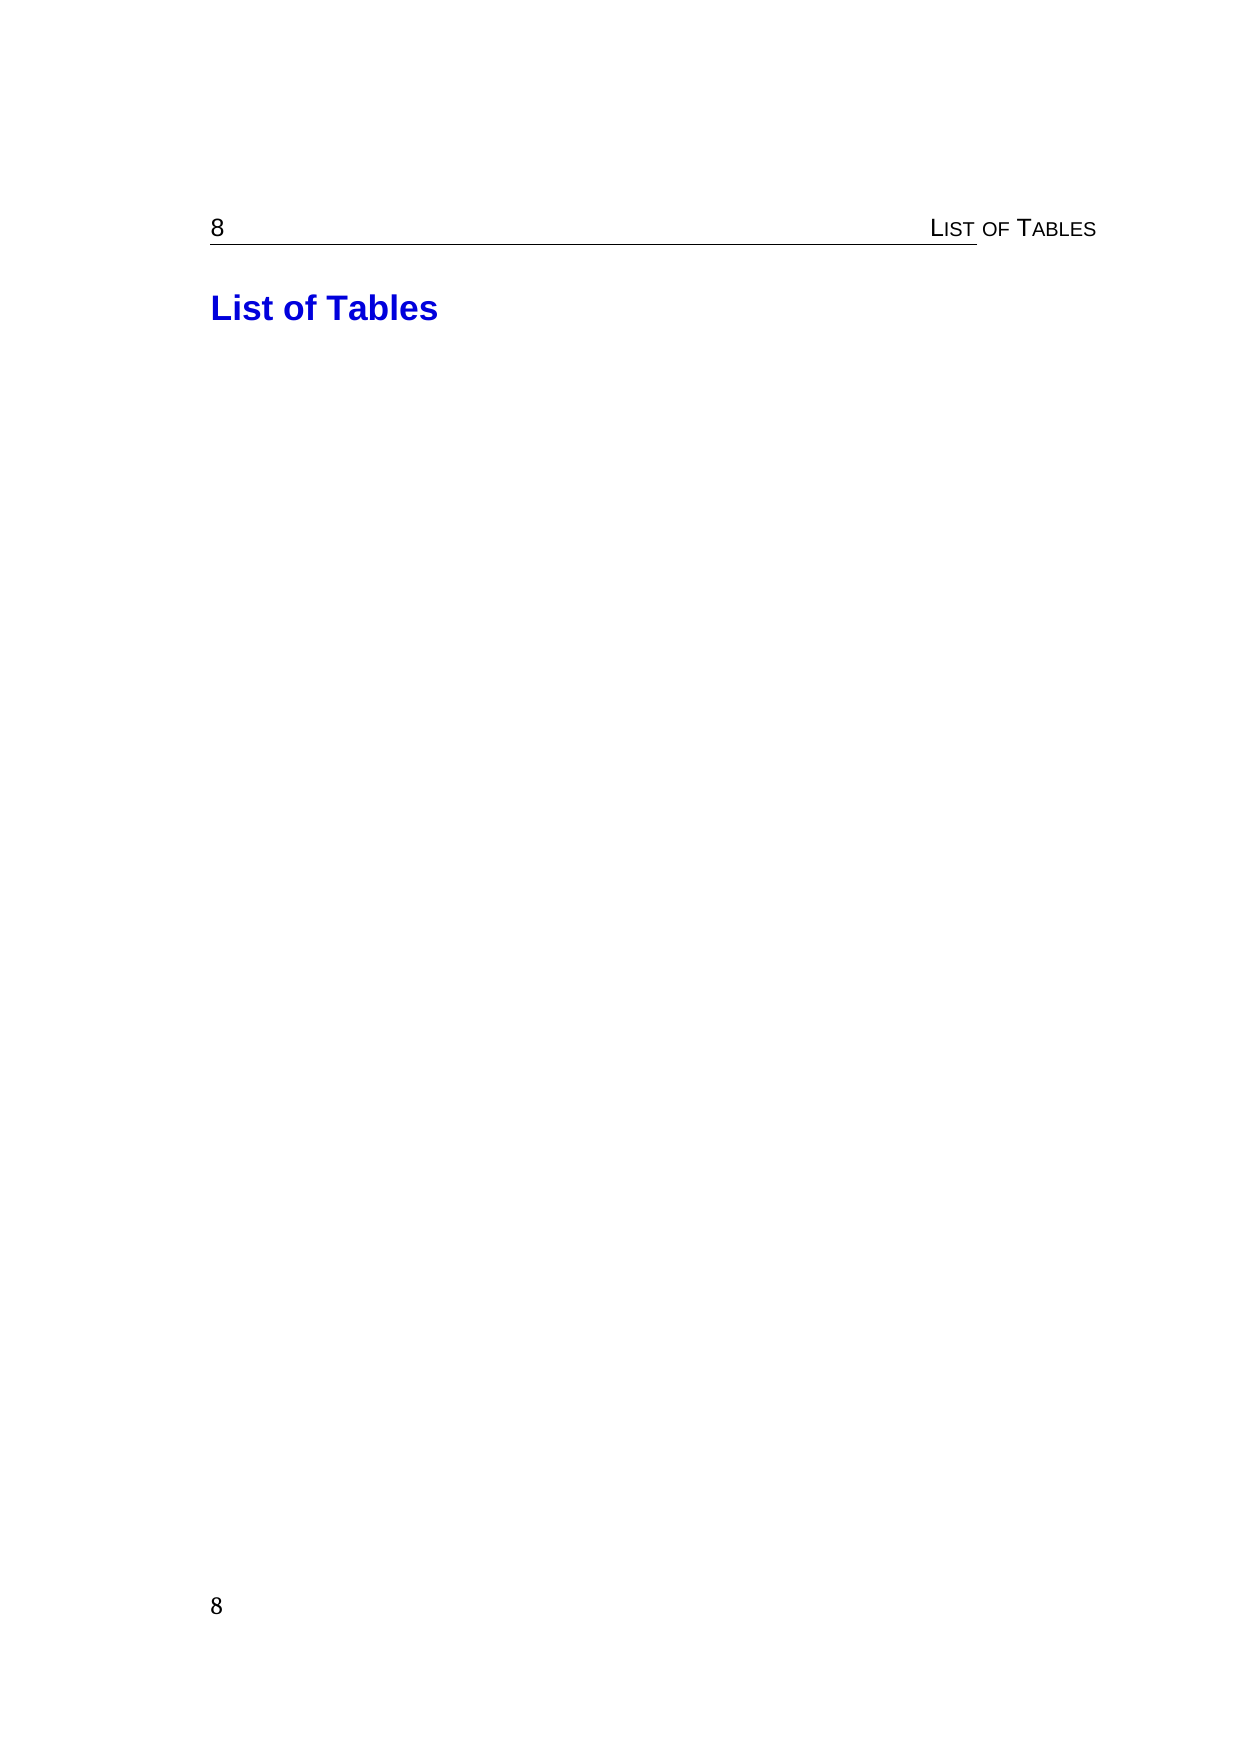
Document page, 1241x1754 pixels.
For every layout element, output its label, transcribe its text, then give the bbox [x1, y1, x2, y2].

text List of Tables [210, 282, 977, 328]
